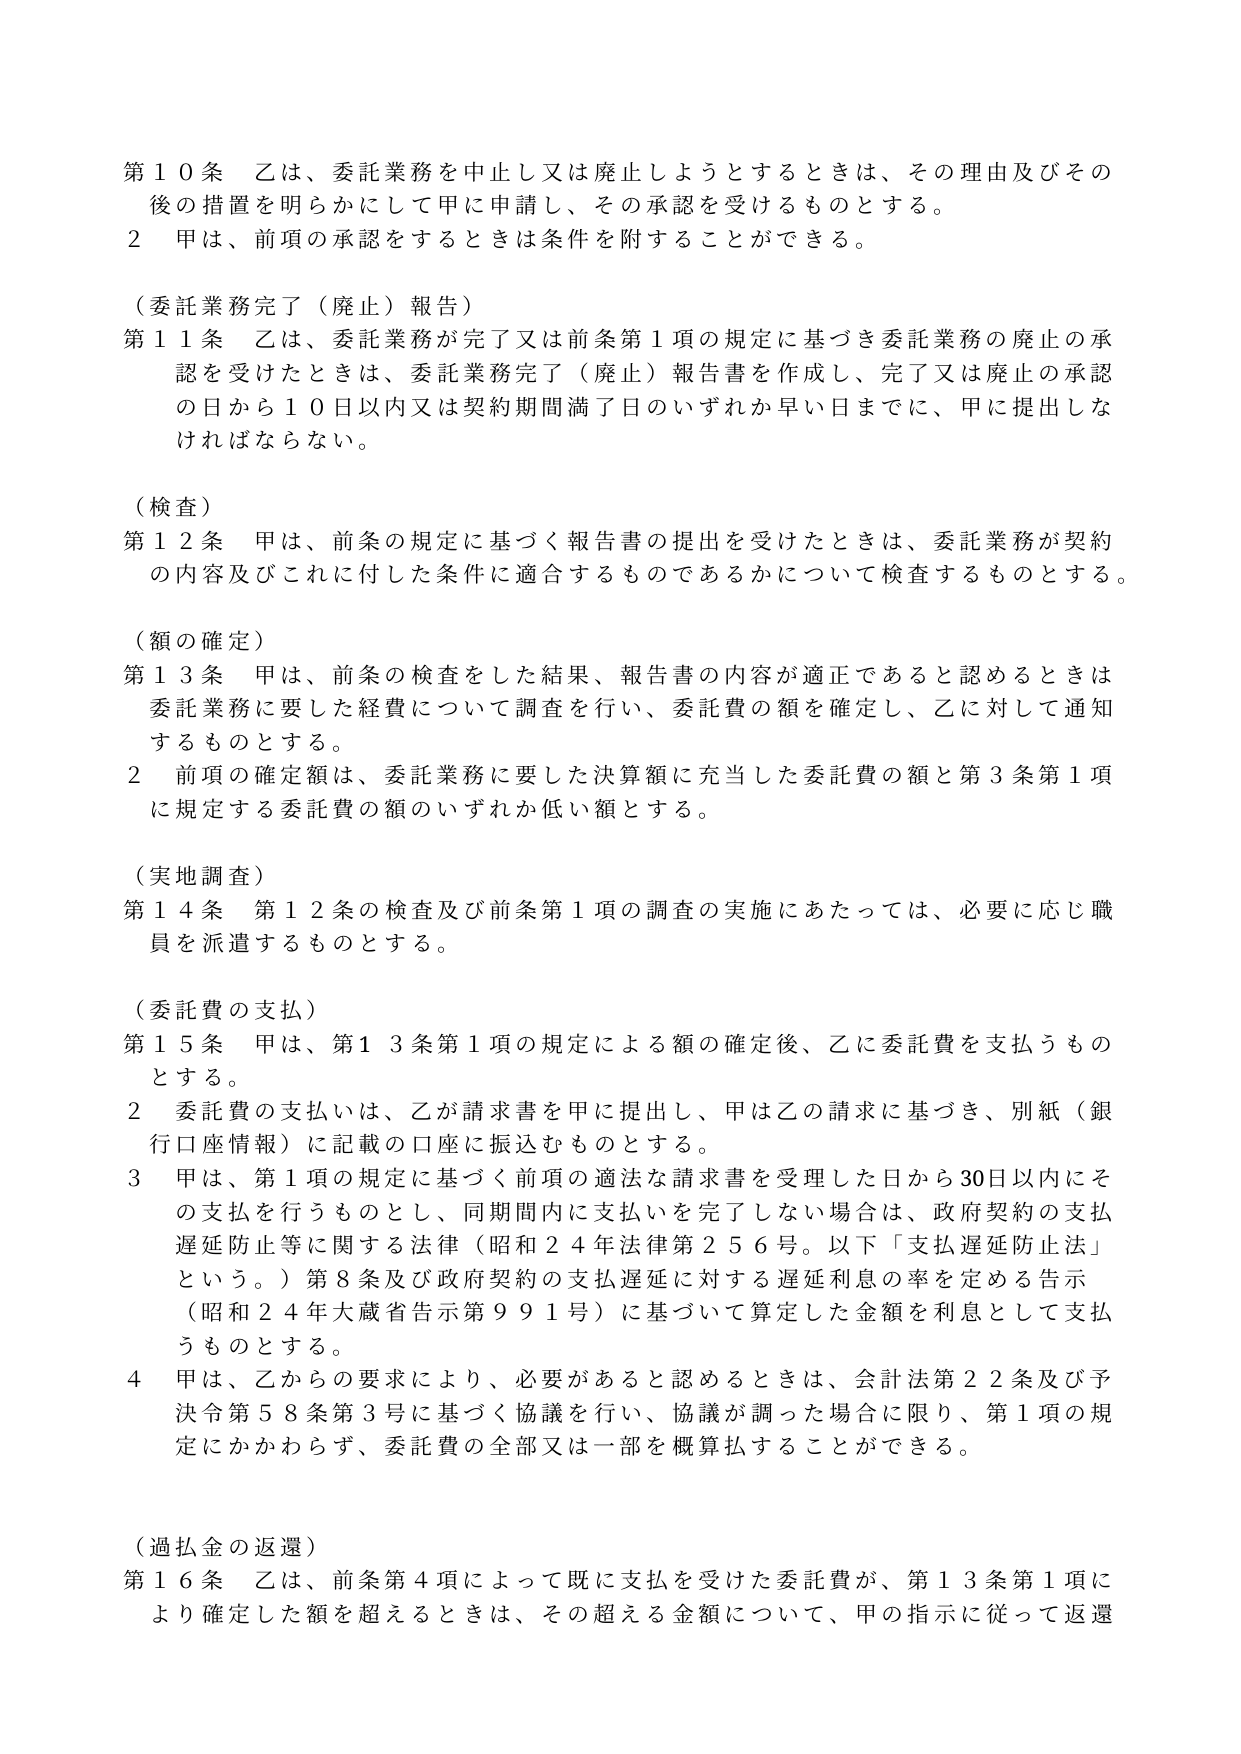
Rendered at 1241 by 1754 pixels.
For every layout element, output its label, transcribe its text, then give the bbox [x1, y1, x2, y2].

text 第１２条 甲は、前条の規定に基づく報告書の提出を受けたときは、委託業務が契約の内容及びこれに付した条件に適合するものであるかについて検査するものとする。 [123, 523, 1117, 590]
text （委託業務完了（廃止）報告） [123, 288, 1117, 322]
text ２ 委託費の支払いは、乙が請求書を甲に提出し、甲は乙の請求に基づき、別紙（銀行口座情報）に記載の口座に振込むものとする。 [123, 1093, 1117, 1160]
text （実地調査） [123, 858, 1117, 892]
text 第１１条 乙は、委託業務が完了又は前条第１項の規定に基づき委託業務の廃止の承認を受けたときは、委託業務完了（廃止）報告書を作成し、完了又は廃止の承認の日から１０日以内又は契約期間満了日のいずれか早い日までに、甲に提出しなければならない。 [123, 322, 1117, 456]
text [123, 1563, 1117, 1630]
text 第１３条 甲は、前条の検査をした結果、報告書の内容が適正であると認めるときは委託業務に要した経費について調査を行い、委託費の額を確定し、乙に対して通知するものとする。 [123, 657, 1117, 758]
text 第１５条 甲は、第1３条第１項の規定による額の確定後、乙に委託費を支払うものとする。 [123, 1026, 1117, 1093]
text （額の確定） [123, 623, 1117, 657]
text 第１０条 乙は、委託業務を中止し又は廃止しようとするときは、その理由及びその後の措置を明らかにして甲に申請し、その承認を受けるものとする。 [123, 154, 1117, 221]
text （過払金の返還） [123, 1529, 1117, 1563]
text 第１４条 第１２条の検査及び前条第１項の調査の実施にあたっては、必要に応じ職員を派遣するものとする。 [123, 892, 1117, 959]
text ２ 甲は、前項の承認をするときは条件を附することができる。 [123, 221, 1117, 254]
text （委託費の支払） [123, 992, 1117, 1026]
text ４ 甲は、乙からの要求により、必要があると認めるときは、会計法第２２条及び予決令第５８条第３号に基づく協議を行い、協議が調った場合に限り、第１項の規定にかかわらず、委託費の全部又は一部を概算払することができる。 [123, 1361, 1117, 1462]
text ３ 甲は、第１項の規定に基づく前項の適法な請求書を受理した日から30日以内にその支払を行うものとし、同期間内に支払いを完了しない場合は、政府契約の支払遅延防止等に関する法律（昭和２４年法律第２５６号。以下「支払遅延防止法」という。）第８条及び政府契約の支払遅延に対する遅延利息の率を定める告示（昭和２４年大蔵省告示第９９１号）に基づいて算定した金額を利息として支払うものとする。 [123, 1160, 1117, 1361]
text ２ 前項の確定額は、委託業務に要した決算額に充当した委託費の額と第３条第１項に規定する委託費の額のいずれか低い額とする。 [123, 758, 1117, 825]
text （検査） [123, 489, 1117, 523]
